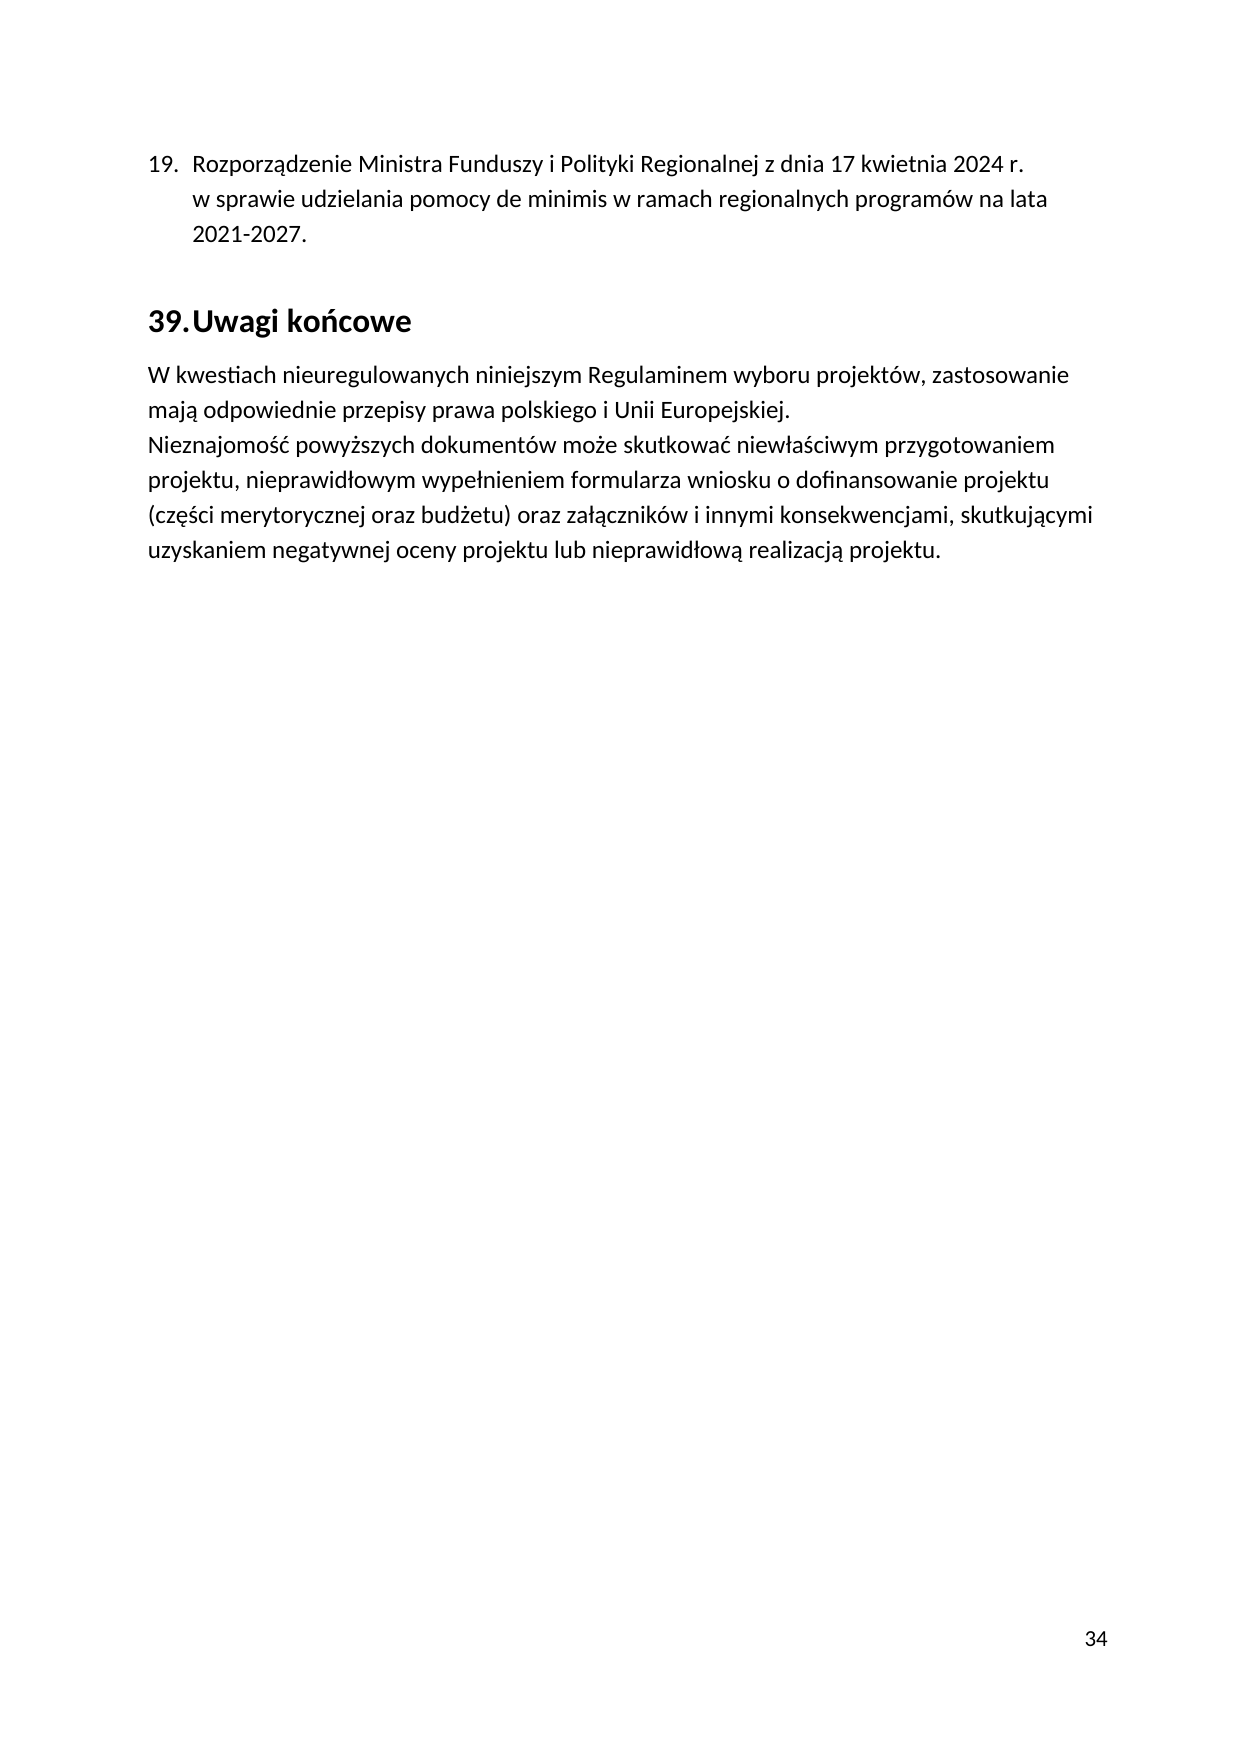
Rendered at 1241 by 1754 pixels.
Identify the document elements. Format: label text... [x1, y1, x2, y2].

list Rozporządzenie Ministra Funduszy i Polityki Regionalnej z dnia 17 kwietnia 2024 r. w sprawie udzielania pomocy de minimis w ramach regionalnych programów na lata 2021-2027. [148, 148, 1107, 248]
text W kwestiach nieuregulowanych niniejszym Regulaminem wyboru projektów, zastosowanie mają odpowiednie przepisy prawa polskiego i Unii Europejskiej. [148, 359, 1107, 425]
text Nieznajomość powyższych dokumentów może skutkować niewłaściwym przygotowaniem projektu, nieprawidłowym wypełnieniem formularza wniosku o dofinansowanie projektu (części merytorycznej oraz budżetu) oraz załączników i innymi konsekwencjami, skutkującymi uzyskaniem negatywnej oceny projektu lub nieprawidłową realizacją projektu. [148, 429, 1107, 565]
subtitle Uwagi końcowe [148, 300, 1107, 341]
